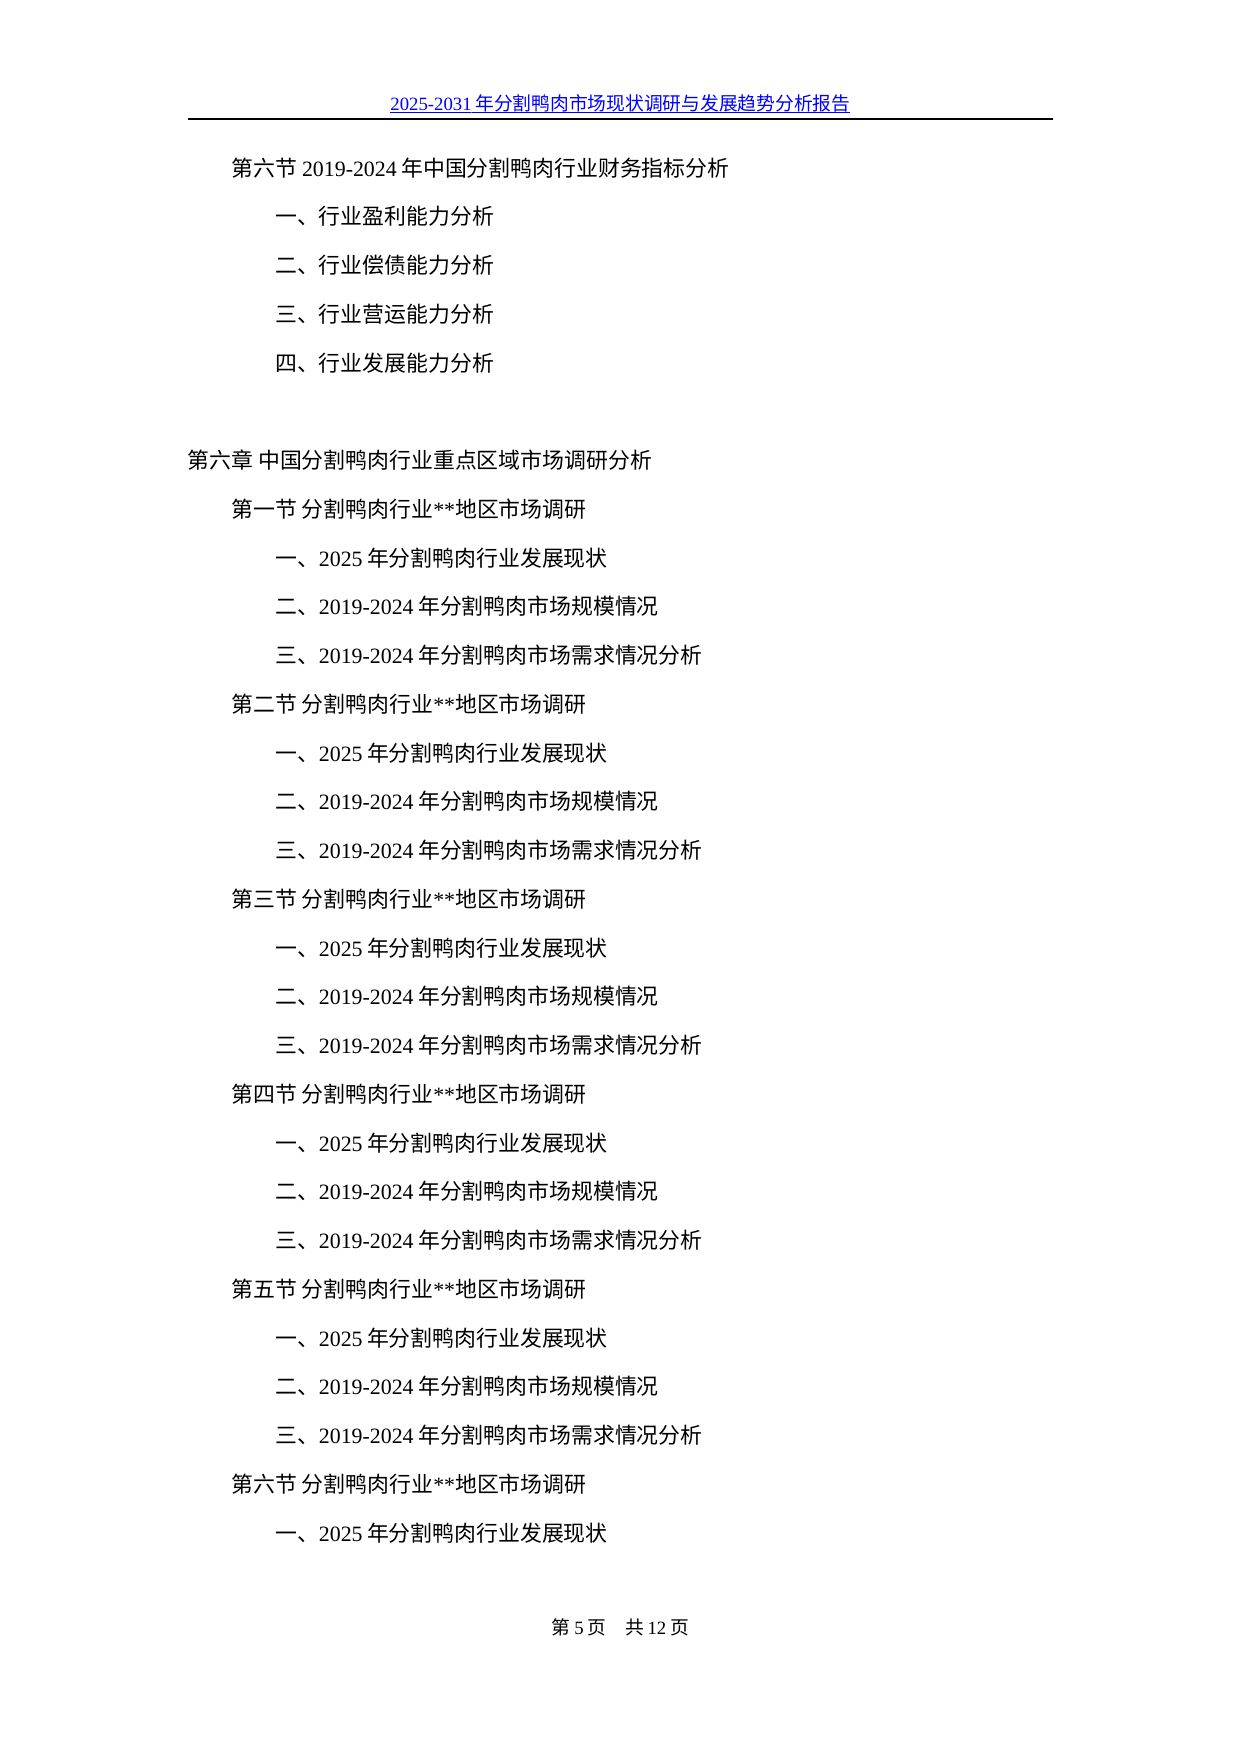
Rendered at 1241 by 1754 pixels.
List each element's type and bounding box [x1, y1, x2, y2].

text [187, 150, 1053, 1548]
